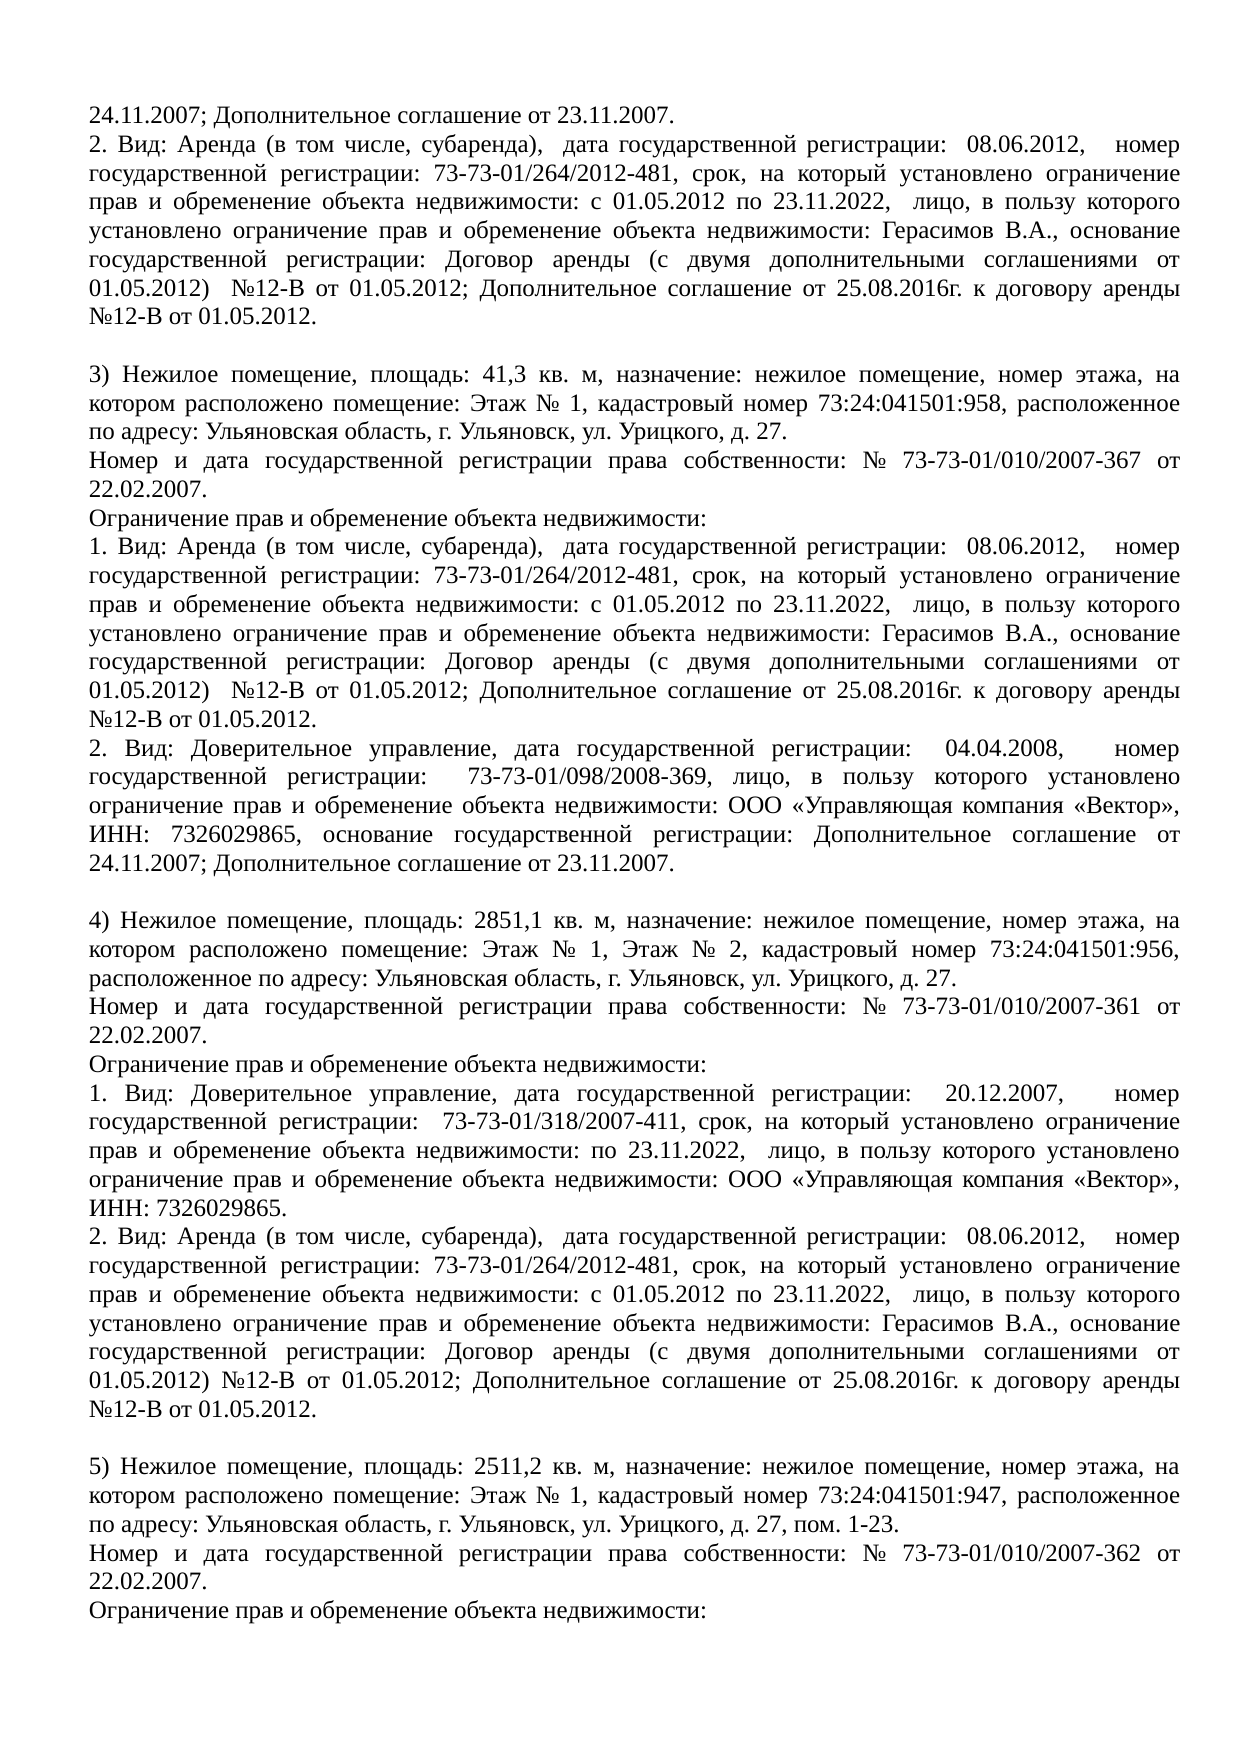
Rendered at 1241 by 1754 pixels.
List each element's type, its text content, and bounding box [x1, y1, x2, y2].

text 3) Нежилое помещение, площадь: 41,3 кв. м, назначение: нежилое помещение, номер этажа, на котором расположено помещение: Этаж № 1, кадастровый номер 73:24:041501:958, расположенное по адресу: Ульяновская область, г. Ульяновск, ул. Урицкого, д. 27. [89, 359, 1181, 445]
text 4) Нежилое помещение, площадь: 2851,1 кв. м, назначение: нежилое помещение, номер этажа, на котором расположено помещение: Этаж № 1, Этаж № 2, кадастровый номер 73:24:041501:956, расположенное по адресу: Ульяновская область, г. Ульяновск, ул. Урицкого, д. 27. [89, 905, 1181, 991]
text Номер и дата государственной регистрации права собственности: № 73-73-01/010/2007-361 от 22.02.2007. [89, 991, 1181, 1049]
text Номер и дата государственной регистрации права собственности: № 73-73-01/010/2007-362 от 22.02.2007. [89, 1538, 1181, 1595]
text Ограничение прав и обременение объекта недвижимости: [89, 1595, 1181, 1624]
text 1. Вид: Доверительное управление, дата государственной регистрации: 20.12.2007, номер государственной регистрации: 73-73-01/318/2007-411, срок, на который установлено ограничение прав и обременение объекта недвижимости: по 23.11.2022, лицо, в пользу которого установлено ограничение прав и обременение объекта недвижимости: ООО «Управляющая компания «Вектор», ИНН: 7326029865. [89, 1078, 1181, 1221]
text 2. Вид: Доверительное управление, дата государственной регистрации: 04.04.2008, номер государственной регистрации: 73-73-01/098/2008-369, лицо, в пользу которого установлено ограничение прав и обременение объекта недвижимости: ООО «Управляющая компания «Вектор», ИНН: 7326029865, основание государственной регистрации: Дополнительное соглашение от 24.11.2007; Дополнительное соглашение от 23.11.2007. [89, 733, 1181, 876]
text Ограничение прав и обременение объекта недвижимости: [89, 503, 1181, 531]
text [89, 100, 1181, 129]
text 5) Нежилое помещение, площадь: 2511,2 кв. м, назначение: нежилое помещение, номер этажа, на котором расположено помещение: Этаж № 1, кадастровый номер 73:24:041501:947, расположенное по адресу: Ульяновская область, г. Ульяновск, ул. Урицкого, д. 27, пом. 1-23. [89, 1451, 1181, 1538]
text 1. Вид: Аренда (в том числе, субаренда), дата государственной регистрации: 08.06.2012, номер государственной регистрации: 73-73-01/264/2012-481, срок, на который установлено ограничение прав и обременение объекта недвижимости: с 01.05.2012 по 23.11.2022, лицо, в пользу которого установлено ограничение прав и обременение объекта недвижимости: Герасимов В.А., основание государственной регистрации: Договор аренды (с двумя дополнительными соглашениями от 01.05.2012) №12-В от 01.05.2012; Дополнительное соглашение от 25.08.2016г. к договору аренды №12-В от 01.05.2012. [89, 531, 1181, 733]
text Номер и дата государственной регистрации права собственности: № 73-73-01/010/2007-367 от 22.02.2007. [89, 445, 1181, 503]
text Ограничение прав и обременение объекта недвижимости: [89, 1049, 1181, 1078]
